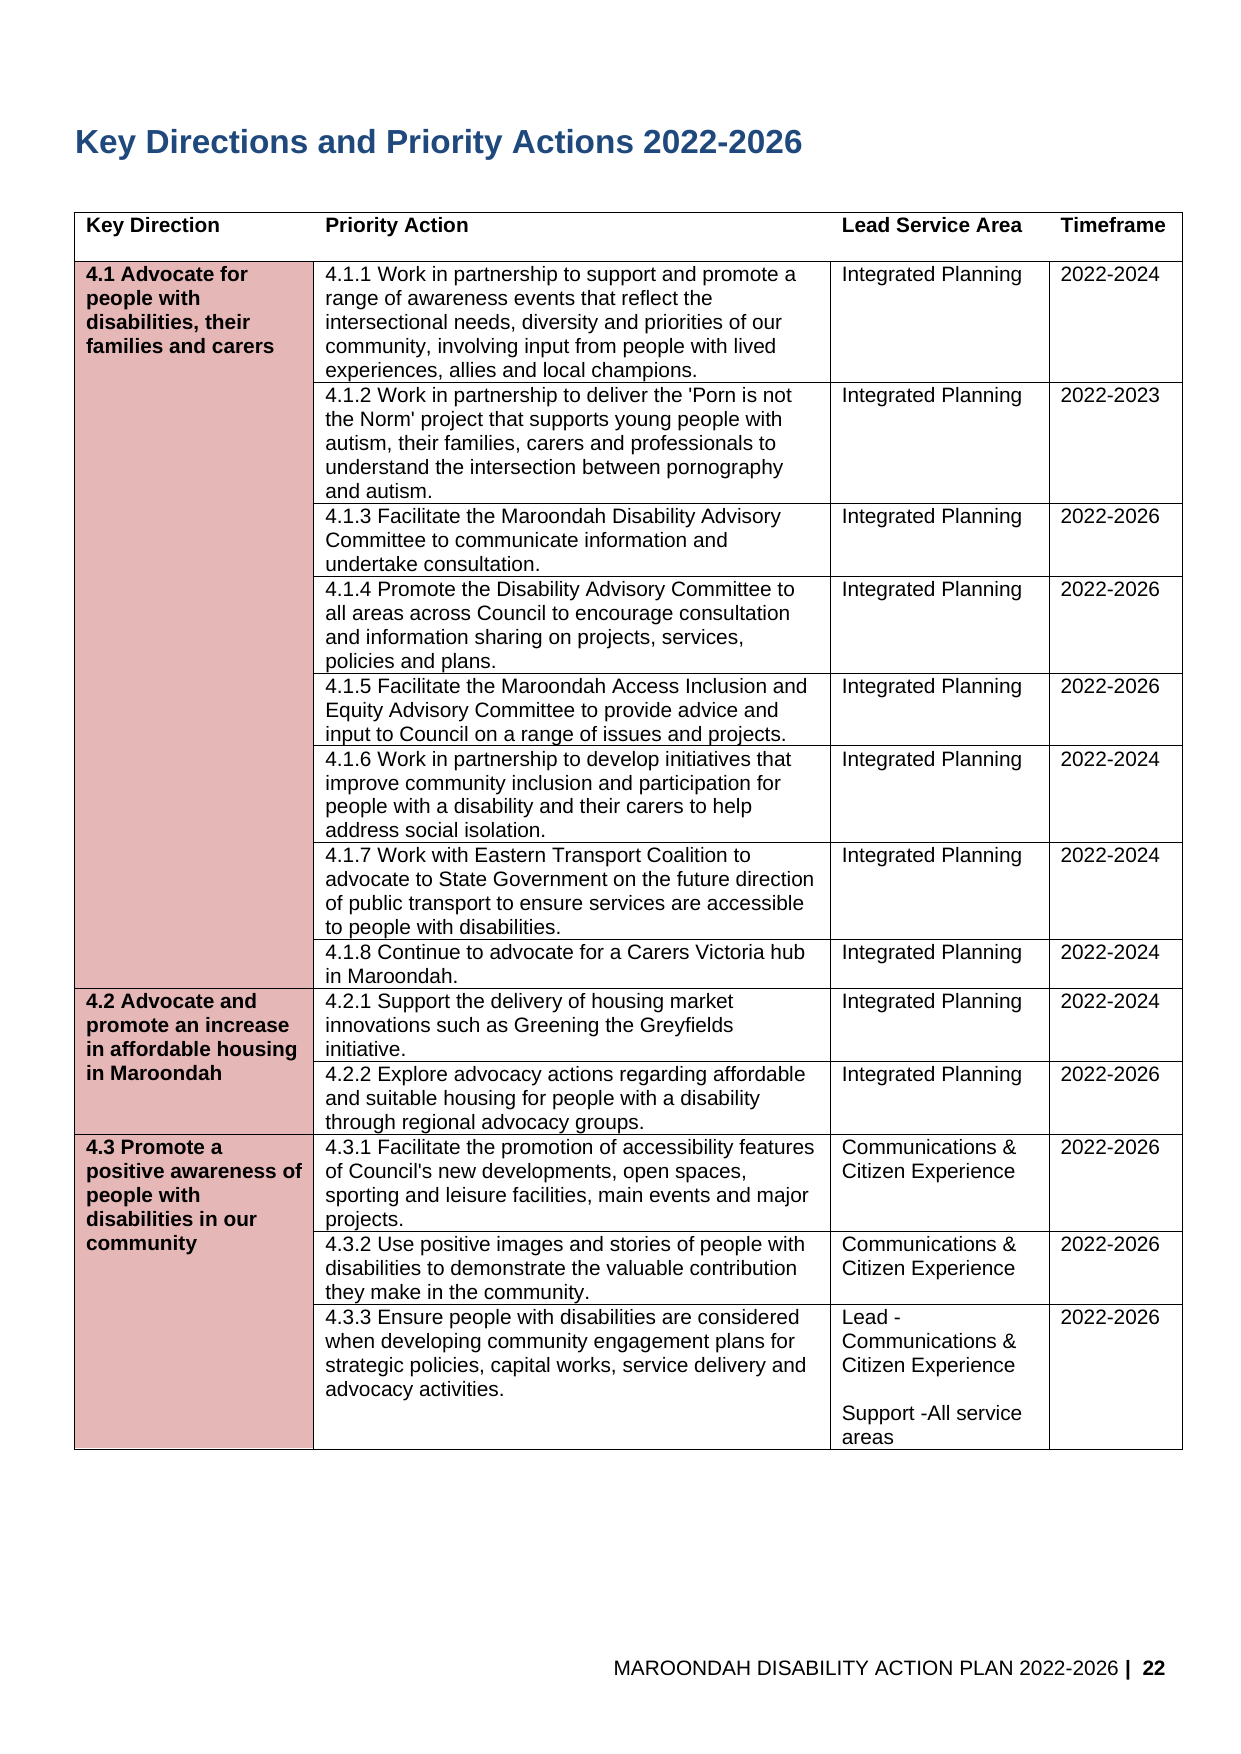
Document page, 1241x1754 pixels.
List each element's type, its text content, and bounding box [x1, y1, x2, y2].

table_cell 4.3 Promote a positive awareness of people with disabilities in our community [75, 1135, 313, 1448]
table_cell 4.2.1 Support the delivery of housing market innovations such as Greening the Greyfields initiative. [314, 989, 830, 1061]
table_cell 2022-2023 [1050, 383, 1182, 503]
table_cell 2022-2026 [1050, 1135, 1182, 1231]
table_cell Integrated Planning [831, 989, 1049, 1061]
table_cell 4.1.7 Work with Eastern Transport Coalition to advocate to State Government on the future direction of public transport to ensure services are accessible to people with disabilities. [314, 843, 830, 939]
table_cell 4.1.1 Work in partnership to support and promote a range of awareness events that reflect the intersectional needs, diversity and priorities of our community, involving input from people with lived experiences, allies and local champions. [314, 262, 830, 382]
table_cell Integrated Planning [831, 746, 1049, 842]
table_cell 2022-2026 [1050, 1232, 1182, 1304]
table_cell 4.1.4 Promote the Disability Advisory Committee to all areas across Council to encourage consultation and information sharing on projects, services, policies and plans. [314, 577, 830, 672]
table_cell 2022-2026 [1050, 504, 1182, 576]
table_cell 2022-2026 [1050, 674, 1182, 745]
table_header Priority Action [314, 213, 830, 261]
table_cell Integrated Planning [831, 383, 1049, 503]
subtitle Key Directions and Priority Actions 2022-2026 [75, 122, 1165, 161]
table_cell Communications & Citizen Experience [831, 1232, 1049, 1304]
table_cell 4.1.5 Facilitate the Maroondah Access Inclusion and Equity Advisory Committee to provide advice and input to Council on a range of issues and projects. [314, 674, 830, 745]
table_cell 4.3.3 Ensure people with disabilities are considered when developing community engagement plans for strategic policies, capital works, service delivery and advocacy activities. [314, 1305, 830, 1448]
table_cell 2022-2024 [1050, 843, 1182, 939]
table_cell Integrated Planning [831, 577, 1049, 672]
table_cell 4.3.2 Use positive images and stories of people with disabilities to demonstrate the valuable contribution they make in the community. [314, 1232, 830, 1304]
table_cell Integrated Planning [831, 262, 1049, 382]
table_cell 4.2.2 Explore advocacy actions regarding affordable and suitable housing for people with a disability through regional advocacy groups. [314, 1062, 830, 1134]
table_cell Integrated Planning [831, 1062, 1049, 1134]
table_cell 2022-2026 [1050, 1062, 1182, 1134]
table_cell Lead - Communications & Citizen Experience Support -All service areas [831, 1305, 1049, 1448]
table_header Key Direction [75, 213, 314, 261]
table_cell 2022-2026 [1050, 577, 1182, 672]
table_cell 2022-2026 [1050, 1305, 1182, 1448]
table_cell 2022-2024 [1050, 940, 1182, 988]
table_cell 2022-2024 [1050, 262, 1182, 382]
table_cell Integrated Planning [831, 504, 1049, 576]
table_cell Integrated Planning [831, 940, 1049, 988]
table_cell 4.1.6 Work in partnership to develop initiatives that improve community inclusion and participation for people with a disability and their carers to help address social isolation. [314, 746, 830, 842]
table_header Timeframe [1049, 213, 1182, 261]
table_cell 4.2 Advocate and promote an increase in affordable housing in Maroondah [75, 989, 313, 1134]
table_cell 2022-2024 [1050, 746, 1182, 842]
table_cell 4.1.3 Facilitate the Maroondah Disability Advisory Committee to communicate information and undertake consultation. [314, 504, 830, 576]
table_cell 4.3.1 Facilitate the promotion of accessibility features of Council's new developments, open spaces, sporting and leisure facilities, main events and major projects. [314, 1135, 830, 1231]
table_cell 4.1.8 Continue to advocate for a Carers Victoria hub in Maroondah. [314, 940, 830, 988]
table_cell Communications & Citizen Experience [831, 1135, 1049, 1231]
table_cell 4.1 Advocate for people with disabilities, their families and carers [75, 262, 313, 988]
table_cell Integrated Planning [831, 843, 1049, 939]
table_cell Integrated Planning [831, 674, 1049, 745]
table_cell 2022-2024 [1050, 989, 1182, 1061]
table_cell 4.1.2 Work in partnership to deliver the 'Porn is not the Norm' project that supports young people with autism, their families, carers and professionals to understand the intersection between pornography and autism. [314, 383, 830, 503]
table_header Lead Service Area [830, 213, 1049, 261]
